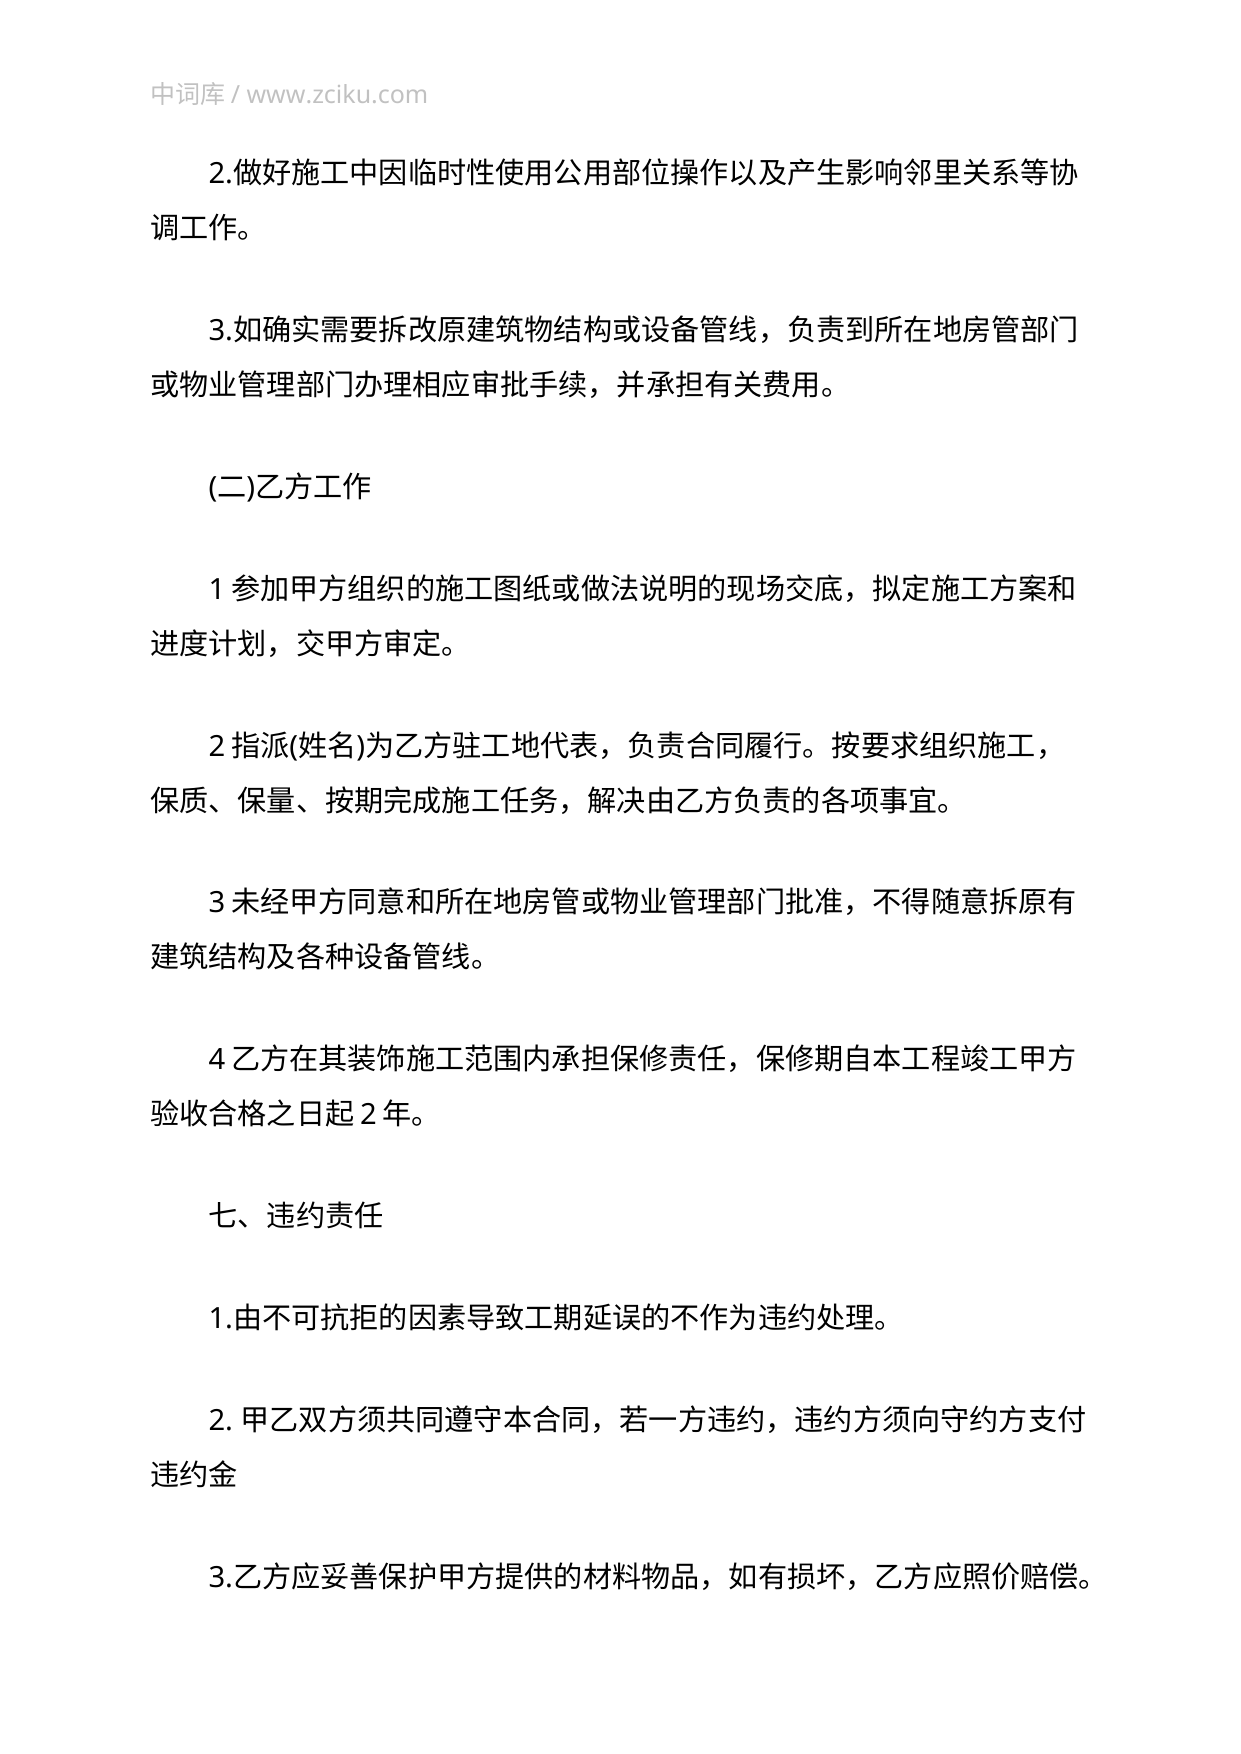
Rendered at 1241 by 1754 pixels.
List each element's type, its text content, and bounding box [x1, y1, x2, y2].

text 4乙方在其装饰施工范围内承担保修责任，保修期自本工程竣工甲方验收合格之日起2年。 [150, 1036, 1090, 1133]
text 1参加甲方组织的施工图纸或做法说明的现场交底，拟定施工方案和进度计划，交甲方审定。 [150, 566, 1090, 663]
text 3.如确实需要拆改原建筑物结构或设备管线，负责到所在地房管部门或物业管理部门办理相应审批手续，并承担有关费用。 [150, 307, 1090, 404]
text 3未经甲方同意和所在地房管或物业管理部门批准，不得随意拆原有建筑结构及各种设备管线。 [150, 879, 1090, 976]
text 七、违约责任 [150, 1193, 1090, 1235]
text 3.乙方应妥善保护甲方提供的材料物品，如有损坏，乙方应照价赔偿。 [150, 1553, 1090, 1596]
text 1.由不可抗拒的因素导致工期延误的不作为违约处理。 [150, 1294, 1090, 1337]
text 2. 甲乙双方须共同遵守本合同，若一方违约，违约方须向守约方支付违约金 [150, 1397, 1090, 1494]
text 2.做好施工中因临时性使用公用部位操作以及产生影响邻里关系等协调工作。 [150, 150, 1090, 247]
text 2指派(姓名)为乙方驻工地代表，负责合同履行。按要求组织施工，保质、保量、按期完成施工任务，解决由乙方负责的各项事宜。 [150, 722, 1090, 819]
text (二)乙方工作 [150, 463, 1090, 506]
